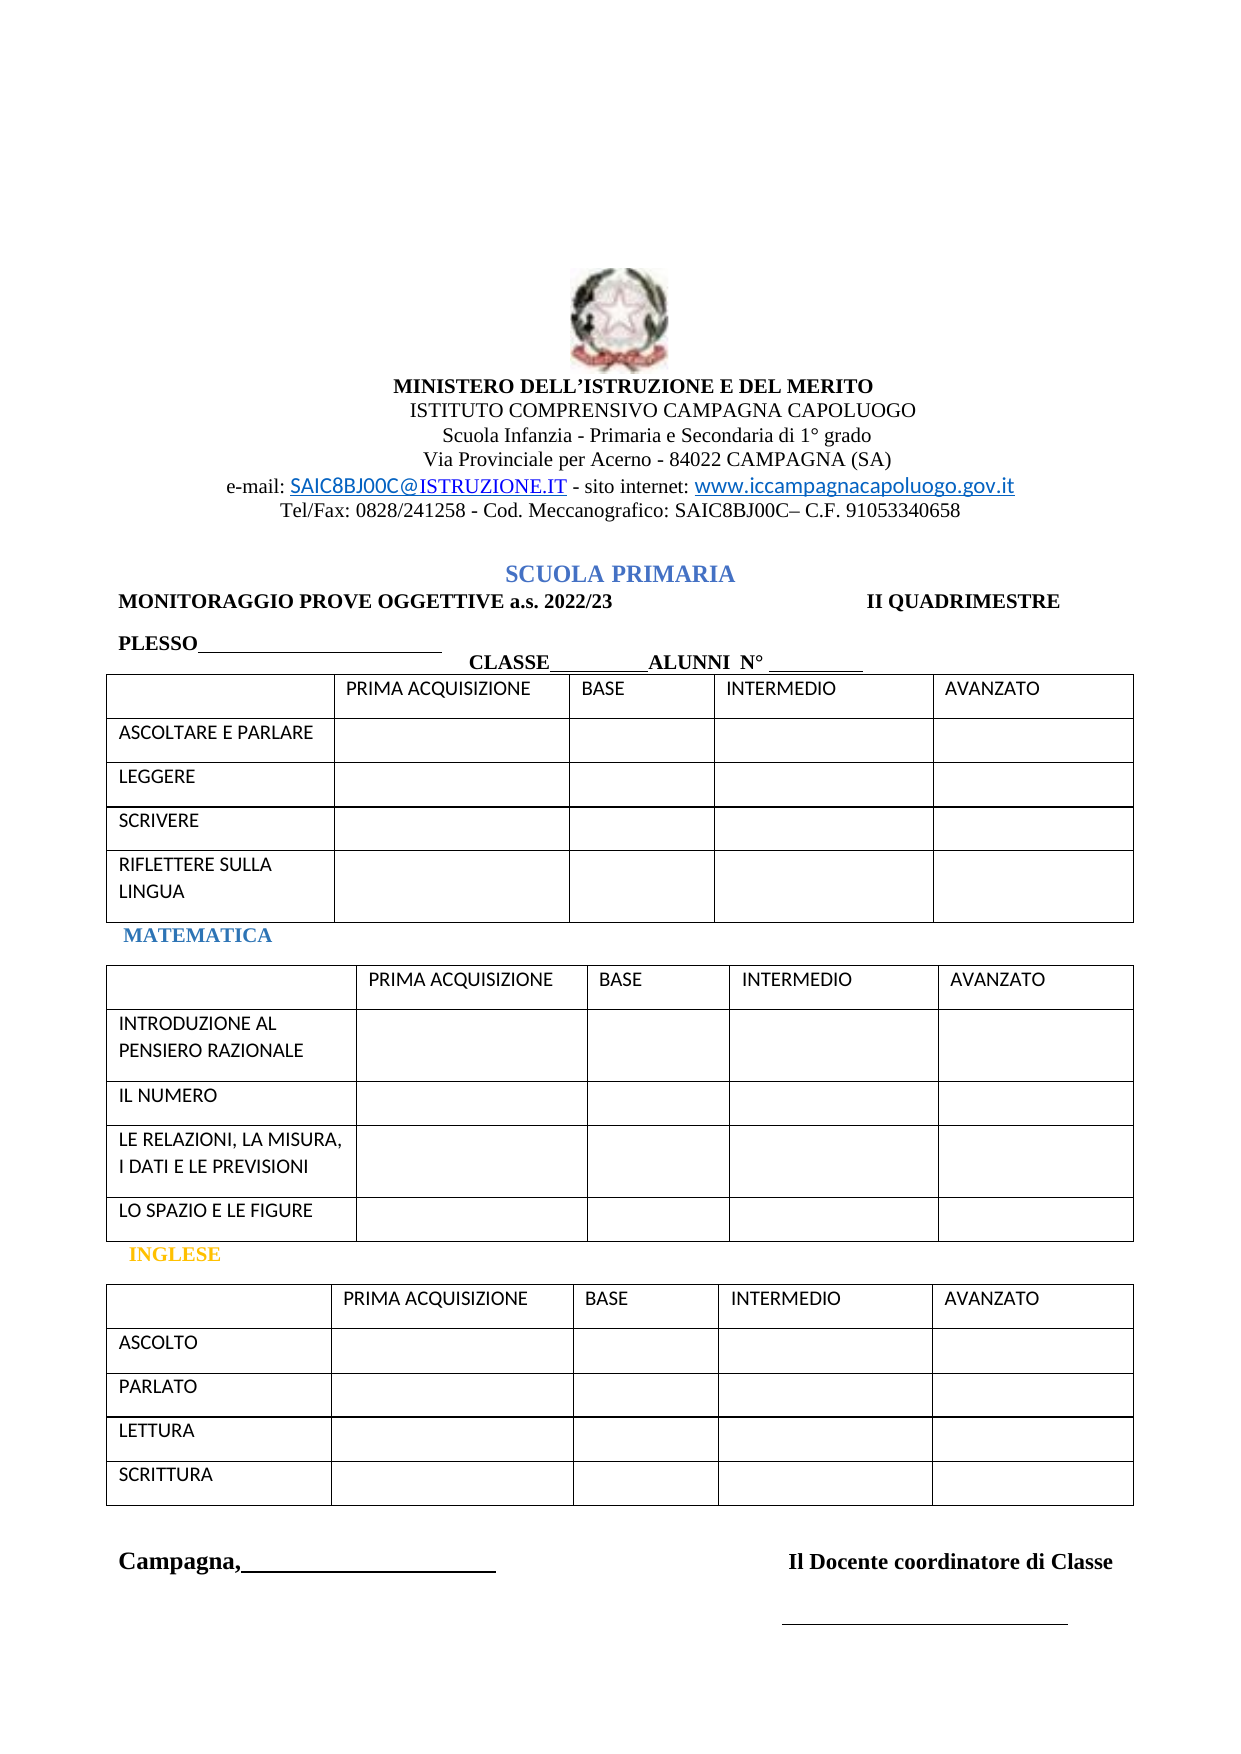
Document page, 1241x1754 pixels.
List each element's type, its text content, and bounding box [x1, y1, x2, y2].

table_cell [588, 1126, 729, 1197]
text Scuola Infanzia - Primaria e Secondaria di 1° grado Via Provinciale per Acerno - 84022 CAMPAGNA (SA) [423, 422, 899, 471]
table_cell [570, 763, 714, 806]
table_header [107, 675, 334, 718]
table_cell [332, 1418, 573, 1461]
table_cell [332, 1374, 573, 1416]
table_cell [357, 1126, 587, 1197]
table_cell [332, 1329, 573, 1372]
table_cell LETTURA [107, 1418, 331, 1461]
table_header INTERMEDIO [730, 966, 938, 1009]
table_cell [715, 719, 933, 762]
table_cell [730, 1126, 938, 1197]
table_cell [939, 1198, 1133, 1241]
table_cell [357, 1198, 587, 1241]
table_cell [934, 763, 1133, 806]
table_cell [719, 1418, 932, 1461]
table_cell [933, 1418, 1133, 1461]
table_cell [934, 719, 1133, 762]
table_cell RIFLETTERE SULLA LINGUA [107, 851, 334, 922]
table_cell [570, 851, 714, 922]
table_header BASE [570, 675, 714, 718]
table_cell [335, 851, 569, 922]
table_cell IL NUMERO [107, 1082, 356, 1125]
table_header AVANZATO [939, 966, 1133, 1009]
table_cell [933, 1374, 1133, 1416]
table_cell [719, 1462, 932, 1505]
table_header [107, 1285, 331, 1328]
table_cell [933, 1329, 1133, 1372]
text SCUOLA PRIMARIA [225, 559, 1016, 588]
table_header BASE [574, 1285, 718, 1328]
table_cell [335, 719, 569, 762]
table_cell PARLATO [107, 1374, 331, 1416]
table_cell ASCOLTARE E PARLARE [107, 719, 334, 762]
table_cell [335, 763, 569, 806]
table_cell [574, 1462, 718, 1505]
table_cell [939, 1126, 1133, 1197]
text e-mail: SAIC8BJ00C@ISTRUZIONE.IT - sito internet: www.iccampagnacapoluogo.gov.it [225, 471, 1016, 499]
table_cell LEGGERE [107, 763, 334, 806]
table_cell [588, 1010, 729, 1081]
table_cell [332, 1462, 573, 1505]
table_cell [574, 1374, 718, 1416]
table_header AVANZATO [933, 1285, 1133, 1328]
text MINISTERO DELL’ISTRUZIONE E DEL MERITO [225, 375, 1042, 399]
table_cell [715, 763, 933, 806]
table_cell [939, 1082, 1133, 1125]
table_cell [719, 1374, 932, 1416]
text Tel/Fax: 0828/241258 - Cod. Meccanografico: SAIC8BJ00C– C.F. 91053340658 [224, 499, 1016, 522]
table_cell [588, 1198, 729, 1241]
text MONITORAGGIO PROVE OGGETTIVE a.s. 2022/23 II QUADRIMESTRE [118, 588, 1146, 613]
table_cell [939, 1010, 1133, 1081]
table_cell [588, 1082, 729, 1125]
table_cell [715, 851, 933, 922]
table_header PRIMA ACQUISIZIONE [332, 1285, 573, 1328]
table_header BASE [588, 966, 729, 1009]
table_cell [719, 1329, 932, 1372]
table_cell SCRIVERE [107, 808, 334, 850]
table_header AVANZATO [934, 675, 1133, 718]
table_header INTERMEDIO [715, 675, 933, 718]
table_cell [934, 851, 1133, 922]
table_cell [335, 808, 569, 850]
table_cell [715, 808, 933, 850]
text MATEMATICA [123, 923, 1146, 947]
text INGLESE [128, 1242, 1146, 1266]
table_cell [574, 1418, 718, 1461]
table_cell [730, 1082, 938, 1125]
table_header [107, 966, 356, 1009]
table_cell [574, 1329, 718, 1372]
text CLASSE ALUNNI N° [469, 650, 1146, 674]
table_header INTERMEDIO [719, 1285, 932, 1328]
table_cell INTRODUZIONE AL PENSIERO RAZIONALE [107, 1010, 356, 1081]
text Campagna, Il Docente coordinatore di Classe [118, 1546, 1146, 1575]
table_cell [730, 1198, 938, 1241]
table_cell ASCOLTO [107, 1329, 331, 1372]
text ISTITUTO COMPRENSIVO CAMPAGNA CAPOLUOGO [225, 399, 1101, 422]
table_cell [570, 719, 714, 762]
table_cell SCRITTURA [107, 1462, 331, 1505]
table_cell [357, 1010, 587, 1081]
table_cell [934, 808, 1133, 850]
table_cell [357, 1082, 587, 1125]
table_cell LE RELAZIONI, LA MISURA, I DATI E LE PREVISIONI [107, 1126, 356, 1197]
table_header PRIMA ACQUISIZIONE [335, 675, 569, 718]
table_cell [730, 1010, 938, 1081]
table_header PRIMA ACQUISIZIONE [357, 966, 587, 1009]
picture [570, 268, 669, 374]
text PLESSO ITALIANO [118, 631, 442, 655]
table_cell [933, 1462, 1133, 1505]
table_cell LO SPAZIO E LE FIGURE [107, 1198, 356, 1241]
table_cell [570, 808, 714, 850]
